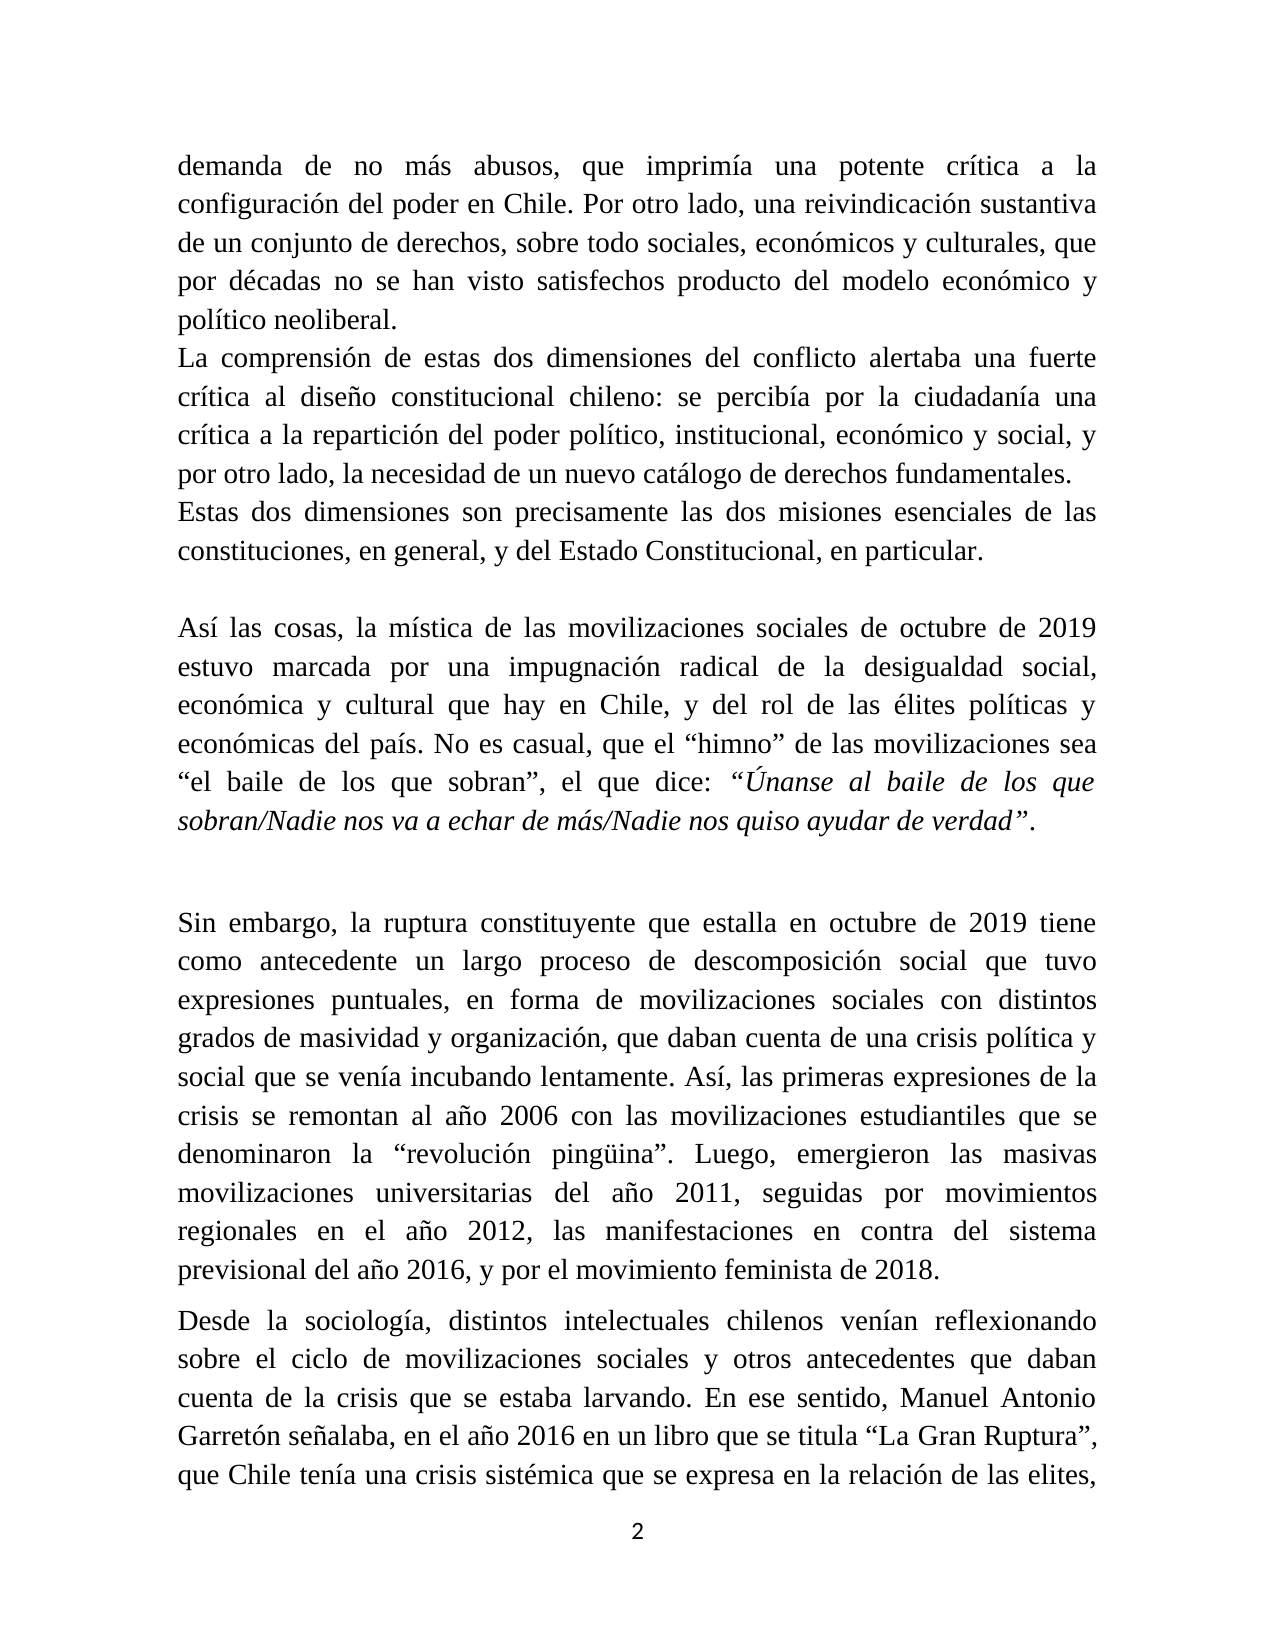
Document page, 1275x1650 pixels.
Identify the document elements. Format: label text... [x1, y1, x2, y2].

text Sin embargo, la ruptura constituyente que estalla en octubre de 2019 tiene como antecedente un largo proceso de descomposición social que tuvo expresiones puntuales, en forma de movilizaciones sociales con distintos grados de masividad y organización, que daban cuenta de una crisis política y social que se venía incubando lentamente. Así, las primeras expresiones de la crisis se remontan al año 2006 con las movilizaciones estudiantiles que se denominaron la “revolución pingüina”. Luego, emergieron las masivas movilizaciones universitarias del año 2011, seguidas por movimientos regionales en el año 2012, las manifestaciones en contra del sistema previsional del año 2016, y por el movimiento feminista de 2018. [177, 905, 1098, 1285]
text La comprensión de estas dos dimensiones del conflicto alertaba una fuerte crítica al diseño constitucional chileno: se percibía por la ciudadanía una crítica a la repartición del poder político, institucional, económico y social, y por otro lado, la necesidad de un nuevo catálogo de derechos fundamentales. [177, 340, 1098, 489]
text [177, 148, 1098, 335]
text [177, 1303, 1098, 1491]
text Así las cosas, la mística de las movilizaciones sociales de octubre de 2019 estuvo marcada por una impugnación radical de la desigualdad social, económica y cultural que hay en Chile, y del rol de las élites políticas y económicas del país. No es casual, que el “himno” de las movilizaciones sea “el baile de los que sobran”, el que dice: “Únanse al baile de los que sobran/Nadie nos va a echar de más/Nadie nos quiso ayudar de verdad”. [177, 610, 1098, 836]
text Estas dos dimensiones son precisamente las dos misiones esenciales de las constituciones, en general, y del Estado Constitucional, en particular. [177, 494, 1098, 567]
